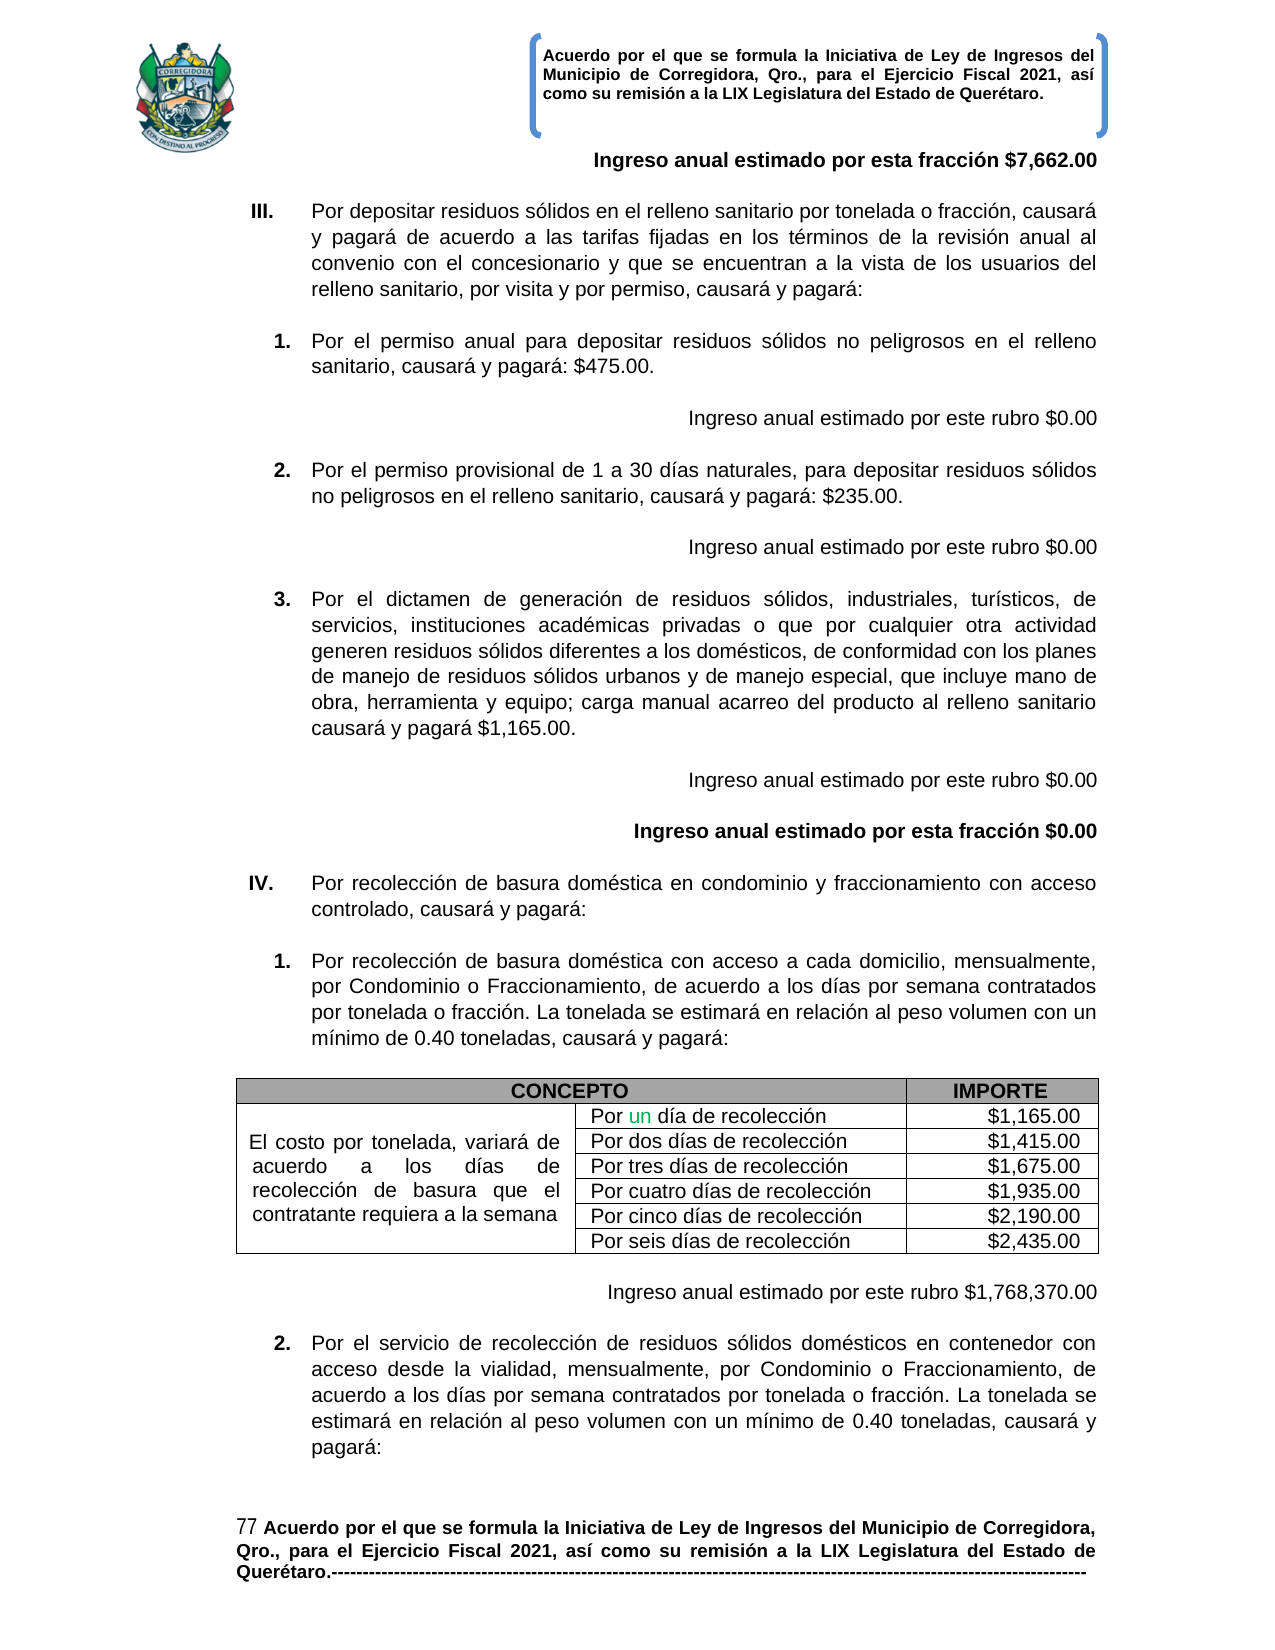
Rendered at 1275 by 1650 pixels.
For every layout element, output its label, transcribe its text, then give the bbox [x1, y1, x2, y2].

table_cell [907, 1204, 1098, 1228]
text Ingreso anual estimado por este rubro $0.00 [233, 535, 1098, 559]
list Por depositar residuos sólidos en el relleno sanitario por tonelada o fracción, causará y pagará de acuerdo a las tarifas fijadas en los términos de la revisión anual al convenio con el concesionario y que se encuentran a la vista de los usuarios del relleno sanitario, por visita y por permiso, causará y pagará: [274, 199, 1098, 301]
text Ingreso anual estimado por este rubro $1,768,370.00 [233, 1279, 1098, 1303]
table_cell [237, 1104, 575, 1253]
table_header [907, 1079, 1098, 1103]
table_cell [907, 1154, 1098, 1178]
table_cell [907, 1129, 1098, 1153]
list Por recolección de basura doméstica con acceso a cada domicilio, mensualmente, por Condominio o Fraccionamiento, de acuerdo a los días por semana contratados por tonelada o fracción. La tonelada se estimará en relación al peso volumen con un mínimo de 0.40 toneladas, causará y pagará: [274, 948, 1098, 1050]
text Ingreso anual estimado por este rubro $0.00 [233, 768, 1098, 792]
list Por el servicio de recolección de residuos sólidos domésticos en contenedor con acceso desde la vialidad, mensualmente, por Condominio o Fraccionamiento, de acuerdo a los días por semana contratados por tonelada o fracción. La tonelada se estimará en relación al peso volumen con un mínimo de 0.40 toneladas, causará y pagará: [274, 1331, 1098, 1458]
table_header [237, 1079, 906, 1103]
text Ingreso anual estimado por este rubro $0.00 [233, 406, 1098, 430]
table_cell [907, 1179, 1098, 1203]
text Ingreso anual estimado por esta fracción $7,662.00 [233, 148, 1098, 172]
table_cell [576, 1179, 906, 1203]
list Por el permiso provisional de 1 a 30 días naturales, para depositar residuos sólidos no peligrosos en el relleno sanitario, causará y pagará: $235.00. [274, 458, 1098, 507]
text Ingreso anual estimado por esta fracción $0.00 [233, 819, 1098, 843]
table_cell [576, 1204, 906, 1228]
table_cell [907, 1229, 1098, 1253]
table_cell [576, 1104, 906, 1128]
list Por el dictamen de generación de residuos sólidos, industriales, turísticos, de servicios, instituciones académicas privadas o que por cualquier otra actividad generen residuos sólidos diferentes a los domésticos, de conformidad con los planes de manejo de residuos sólidos urbanos y de manejo especial, que incluye mano de obra, herramienta y equipo; carga manual acarreo del producto al relleno sanitario causará y pagará $1,165.00. [274, 587, 1098, 740]
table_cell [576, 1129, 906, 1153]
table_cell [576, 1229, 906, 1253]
picture [136, 37, 237, 155]
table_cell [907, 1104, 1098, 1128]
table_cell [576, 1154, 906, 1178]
list Por recolección de basura doméstica en condominio y fraccionamiento con acceso controlado, causará y pagará: [274, 871, 1098, 921]
list Por el permiso anual para depositar residuos sólidos no peligrosos en el relleno sanitario, causará y pagará: $475.00. [274, 328, 1098, 378]
